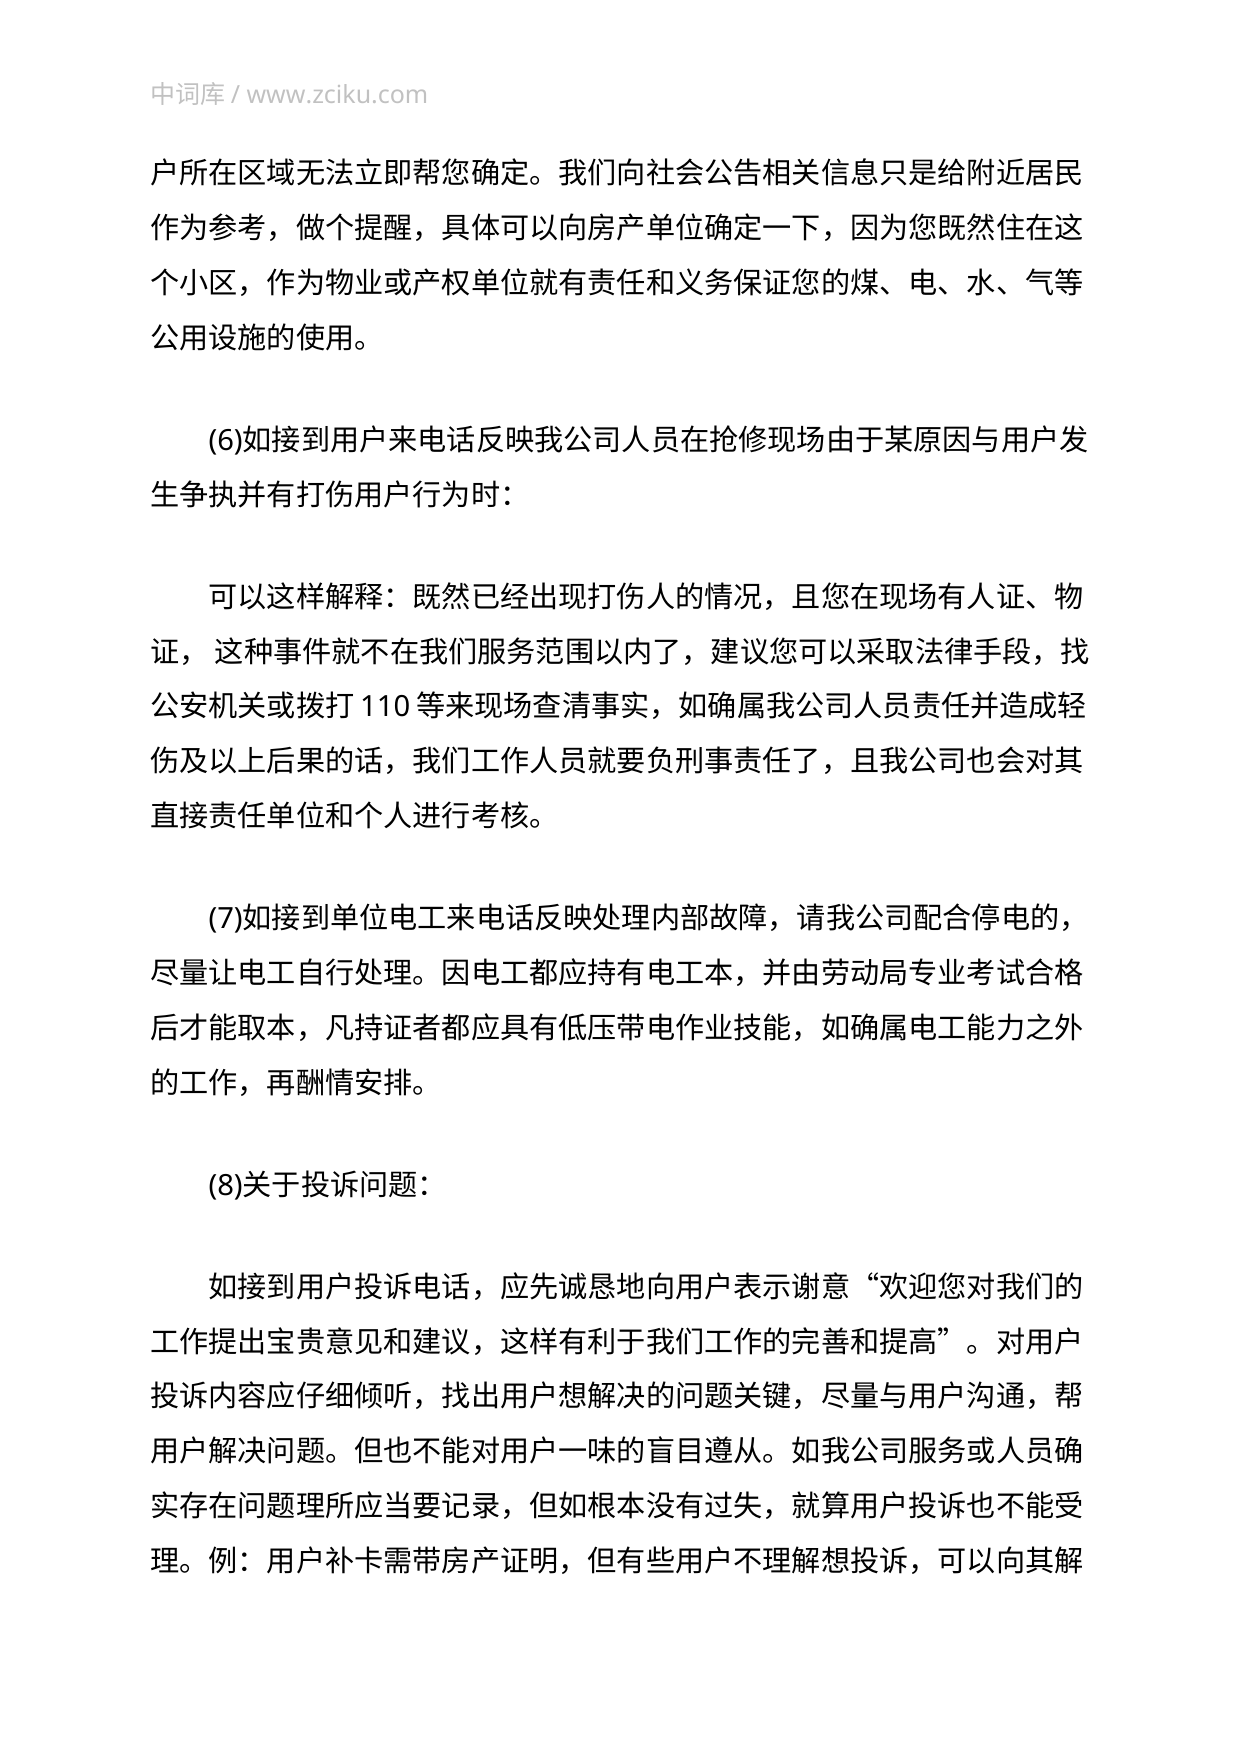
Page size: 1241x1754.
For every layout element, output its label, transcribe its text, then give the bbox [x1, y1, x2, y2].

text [150, 1263, 1090, 1580]
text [150, 150, 1090, 357]
text (8)关于投诉问题： [150, 1161, 1090, 1204]
text 可以这样解释：既然已经出现打伤人的情况，且您在现场有人证、物证， 这种事件就不在我们服务范围以内了，建议您可以采取法律手段，找公安机关或拨打110等来现场查清事实，如确属我公司人员责任并造成轻伤及以上后果的话，我们工作人员就要负刑事责任了，且我公司也会对其直接责任单位和个人进行考核。 [150, 573, 1090, 835]
text (6)如接到用户来电话反映我公司人员在抢修现场由于某原因与用户发生争执并有打伤用户行为时： [150, 416, 1090, 514]
text (7)如接到单位电工来电话反映处理内部故障，请我公司配合停电的，尽量让电工自行处理。因电工都应持有电工本，并由劳动局专业考试合格后才能取本，凡持证者都应具有低压带电作业技能，如确属电工能力之外的工作，再酬情安排。 [150, 895, 1090, 1102]
